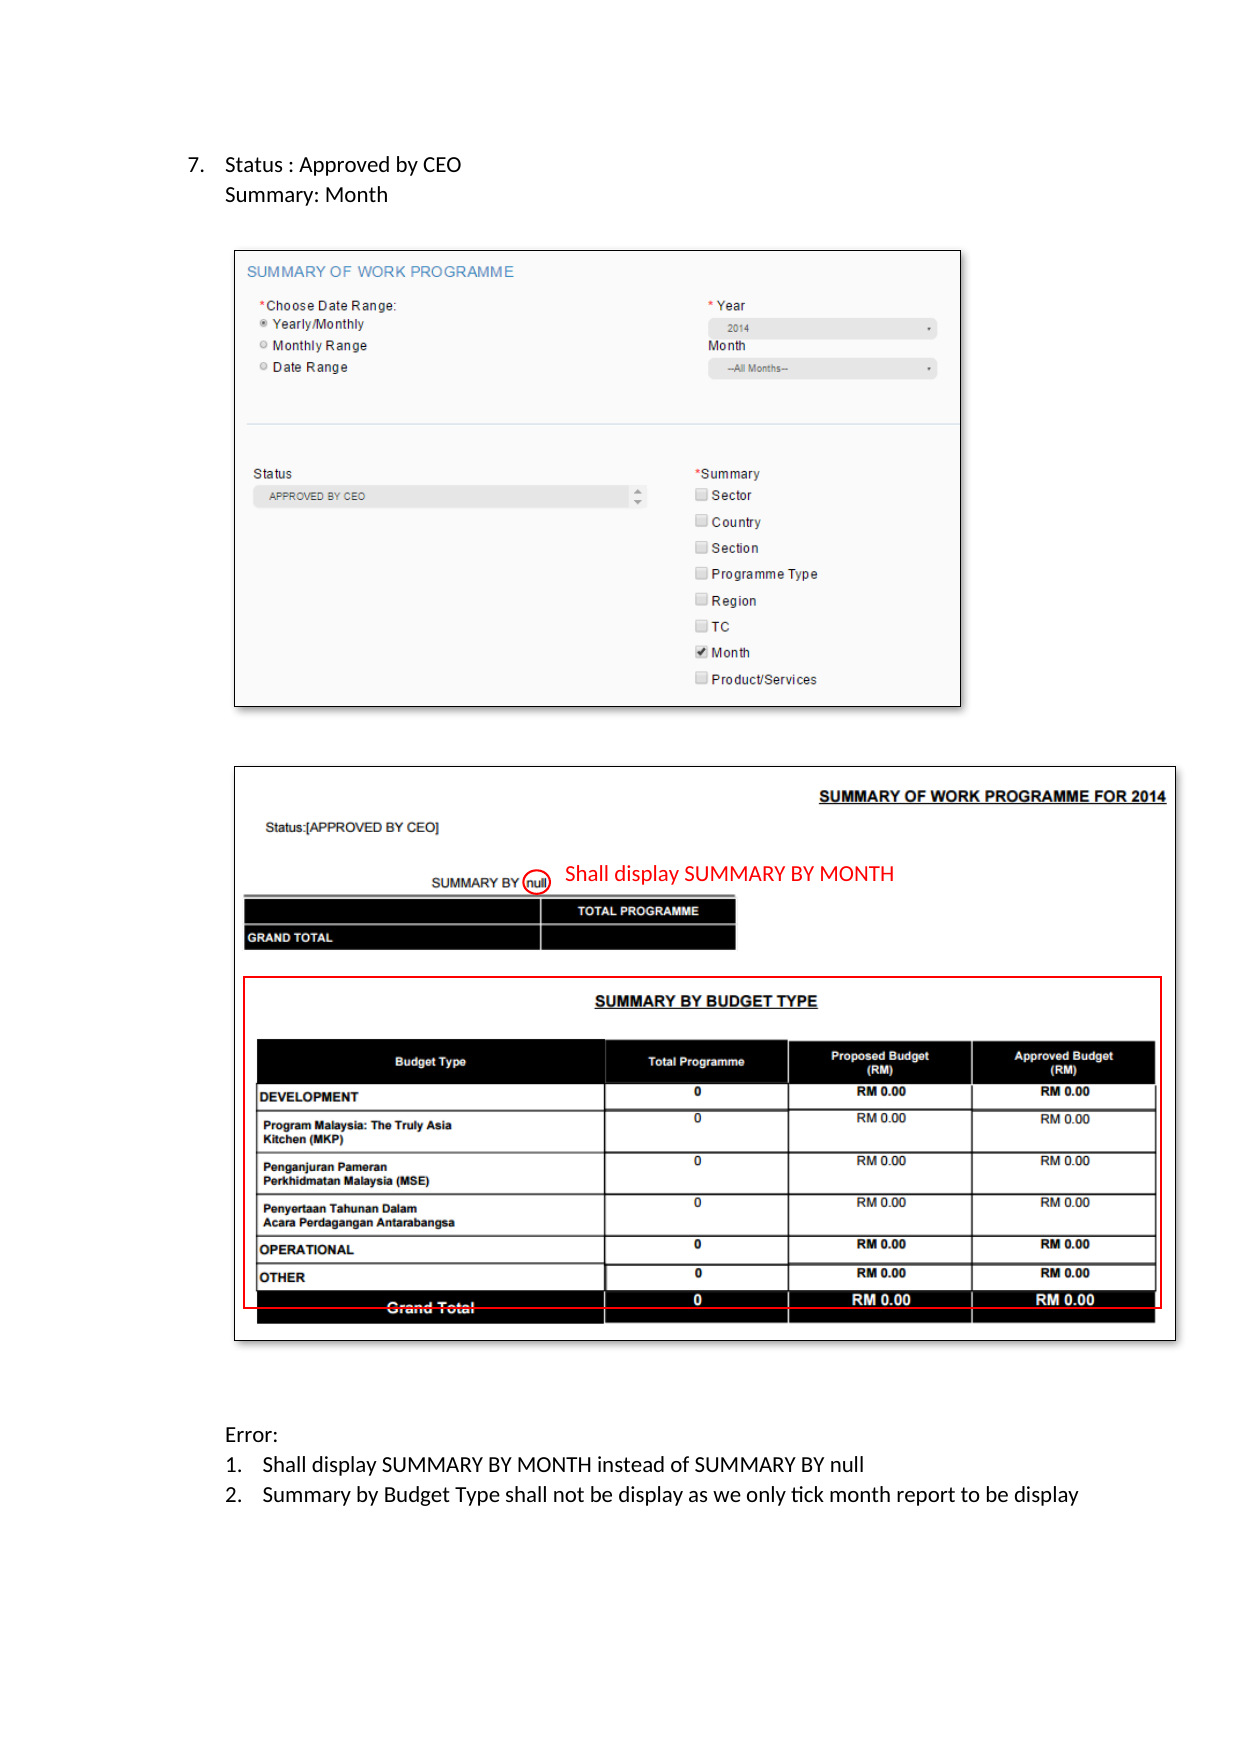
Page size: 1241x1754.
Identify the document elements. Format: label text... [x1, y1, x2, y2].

list Summary: Month [225, 180, 1090, 208]
list Summary by Budget Type shall not be display as we only tick month report to be display [225, 1481, 1090, 1509]
list Shall display SUMMARY BY MONTH instead of SUMMARY BY null [225, 1450, 1090, 1478]
picture [235, 251, 960, 706]
list Status : Approved by CEO [187, 150, 1090, 178]
list Error: [225, 1420, 1090, 1448]
picture [235, 767, 1175, 1340]
